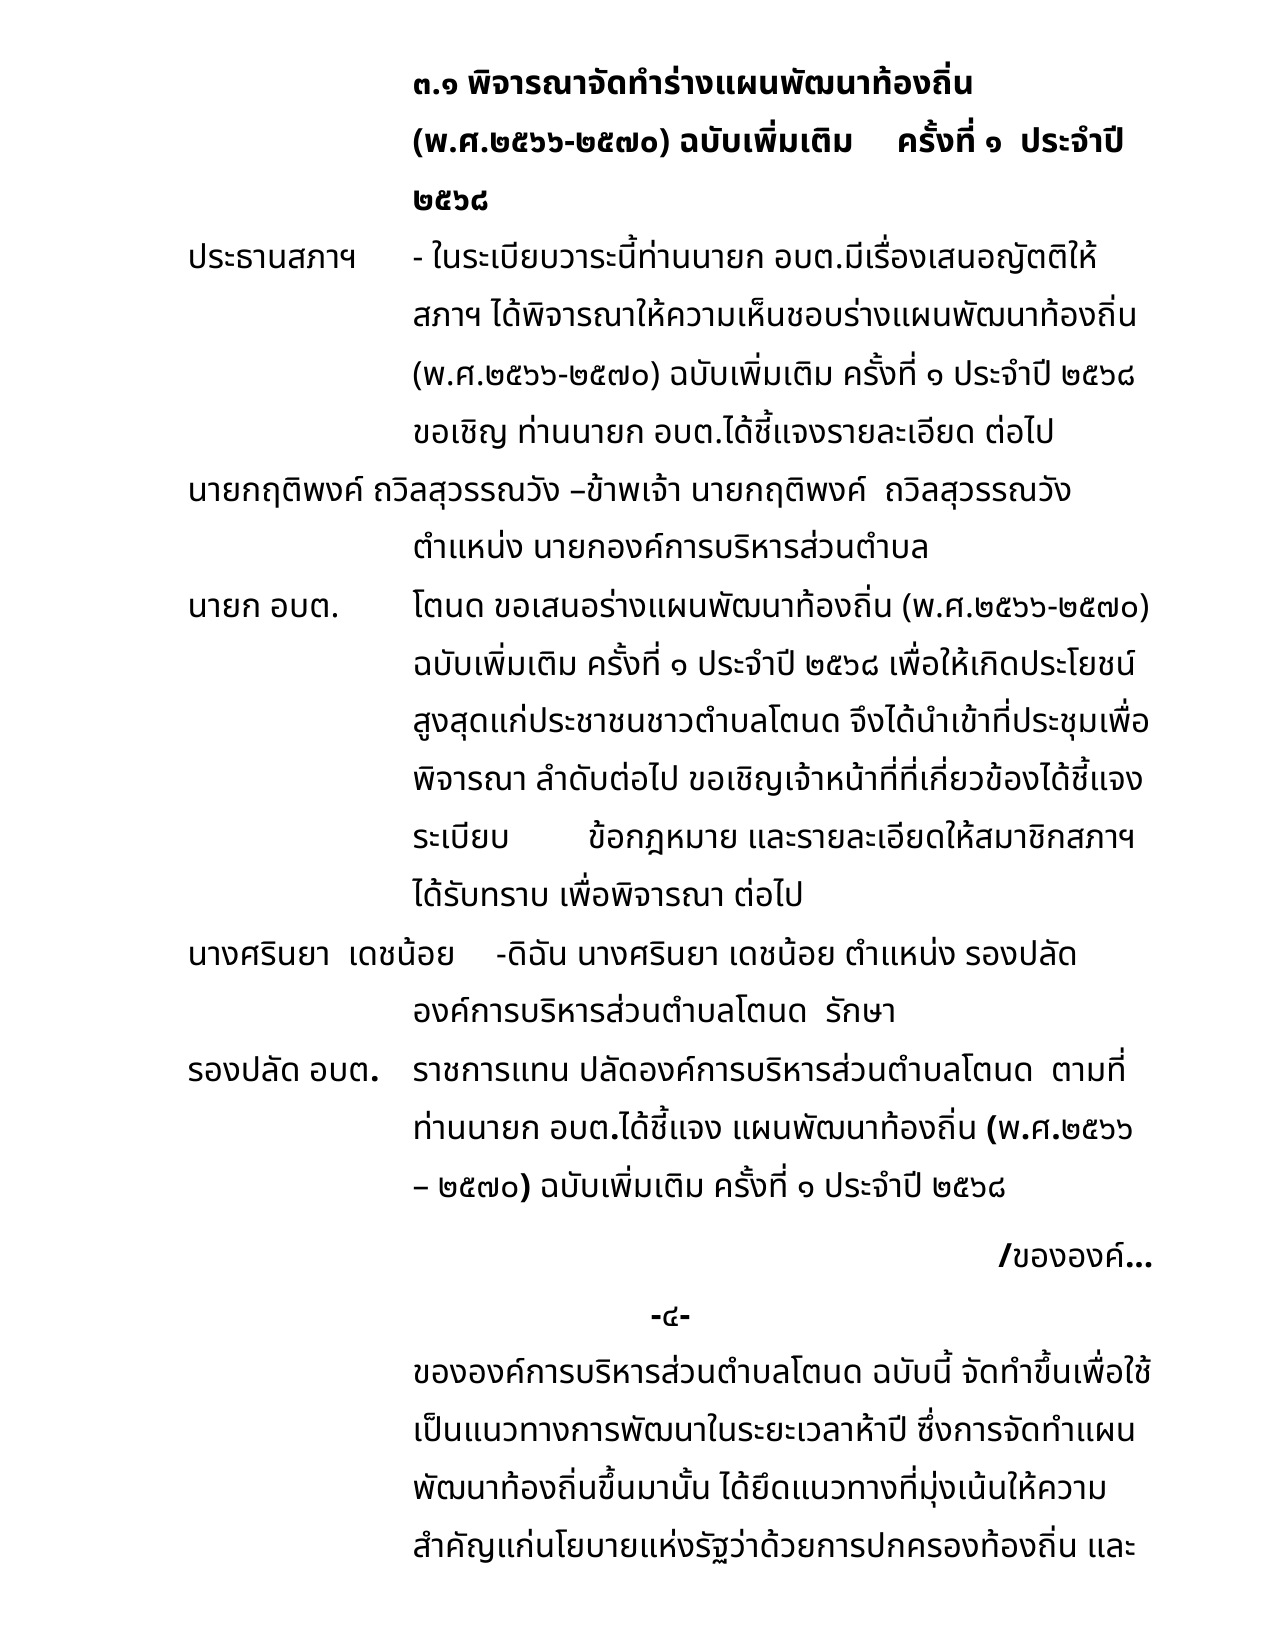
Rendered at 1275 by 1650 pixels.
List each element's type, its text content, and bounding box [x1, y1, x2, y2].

text นายก อบต. โตนด ขอเสนอร่างแผนพัฒนาท้องถิ่น (พ.ศ.๒๕๖๖-๒๕๗๐) ฉบับเพิ่มเติม ครั้งที่ ๑ ประจำปี ๒๕๖๘ เพื่อให้เกิดประโยชน์สูงสุดแก่ประชาชนชาวตำบลโตนด จึงได้นำเข้าที่ประชุมเพื่อพิจารณา ลำดับต่อไป ขอเชิญเจ้าหน้าที่ที่เกี่ยวข้องได้ชี้แจง ระเบียบ ข้อกฎหมาย และรายละเอียดให้สมาชิกสภาฯ ได้รับทราบ เพื่อพิจารณา ต่อไป [187, 581, 1153, 922]
text ๓.๑ พิจารณาจัดทำร่างแผนพัฒนาท้องถิ่น (พ.ศ.๒๕๖๖-๒๕๗๐) ฉบับเพิ่มเติม ครั้งที่ ๑ ประจำปี ๒๕๖๘ [187, 59, 1153, 226]
text ประธานสภาฯ - ในระเบียบวาระนี้ท่านนายก อบต.มีเรื่องเสนอญัตติให้สภาฯ ได้พิจารณาให้ความเห็นชอบร่างแผนพัฒนาท้องถิ่น (พ.ศ.๒๕๖๖-๒๕๗๐) ฉบับเพิ่มเติม ครั้งที่ ๑ ประจำปี ๒๕๖๘ ขอเชิญ ท่านนายก อบต.ได้ชี้แจงรายละเอียด ต่อไป [187, 233, 1153, 458]
text รองปลัด อบต. ราชการแทน ปลัดองค์การบริหารส่วนตำบลโตนด ตามที่ท่านนายก อบต.ได้ชี้แจง แผนพัฒนาท้องถิ่น (พ.ศ.๒๕๖๖ – ๒๕๗๐) ฉบับเพิ่มเติม ครั้งที่ ๑ ประจำปี ๒๕๖๘ [187, 1045, 1153, 1212]
text นายกฤติพงค์ ถวิลสุวรรณวัง –ข้าพเจ้า นายกฤติพงค์ ถวิลสุวรรณวัง ตำแหน่ง นายกองค์การบริหารส่วนตำบล [187, 466, 1153, 574]
text -๔- [187, 1290, 1153, 1341]
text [412, 1348, 1153, 1573]
text นางศรินยา เดชน้อย -ดิฉัน นางศรินยา เดชน้อย ตำแหน่ง รองปลัดองค์การบริหารส่วนตำบลโตนด รักษา [187, 929, 1153, 1038]
text /ขององค์... [187, 1232, 1153, 1283]
